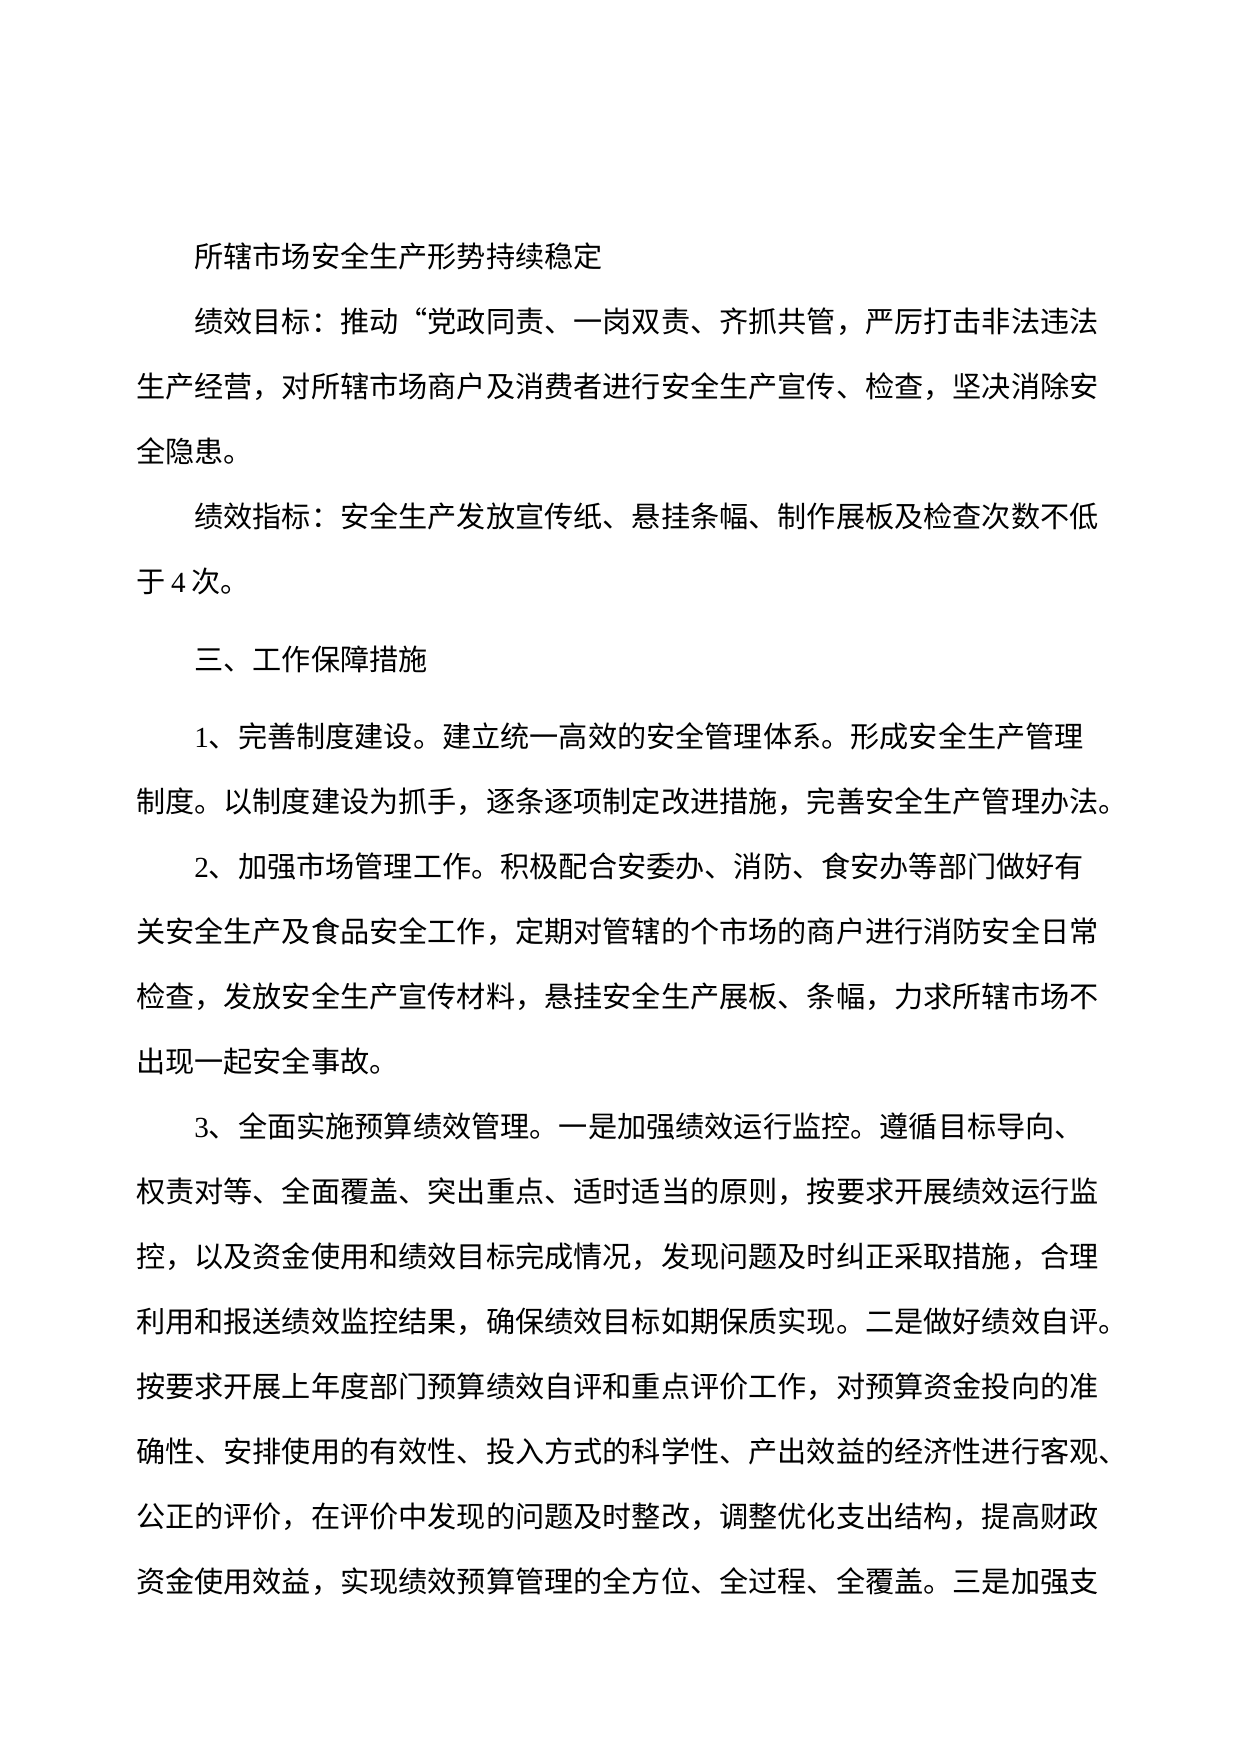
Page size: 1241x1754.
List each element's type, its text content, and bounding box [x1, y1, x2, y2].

text 三、工作保障措施 [136, 625, 1104, 690]
text 所辖市场安全生产形势持续稳定 [136, 222, 1104, 287]
text 绩效指标：安全生产发放宣传纸、悬挂条幅、制作展板及检查次数不低于4次。 [136, 482, 1104, 612]
text 2、加强市场管理工作。积极配合安委办、消防、食安办等部门做好有关安全生产及食品安全工作，定期对管辖的个市场的商户进行消防安全日常检查，发放安全生产宣传材料，悬挂安全生产展板、条幅，力求所辖市场不出现一起安全事故。 [136, 832, 1104, 1092]
text 1、完善制度建设。建立统一高效的安全管理体系。形成安全生产管理制度。以制度建设为抓手，逐条逐项制定改进措施，完善安全生产管理办法。 [136, 702, 1104, 832]
text 绩效目标：推动“党政同责、一岗双责、齐抓共管，严厉打击非法违法生产经营，对所辖市场商户及消费者进行安全生产宣传、检查，坚决消除安全隐患。 [136, 287, 1104, 482]
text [136, 1092, 1104, 1612]
